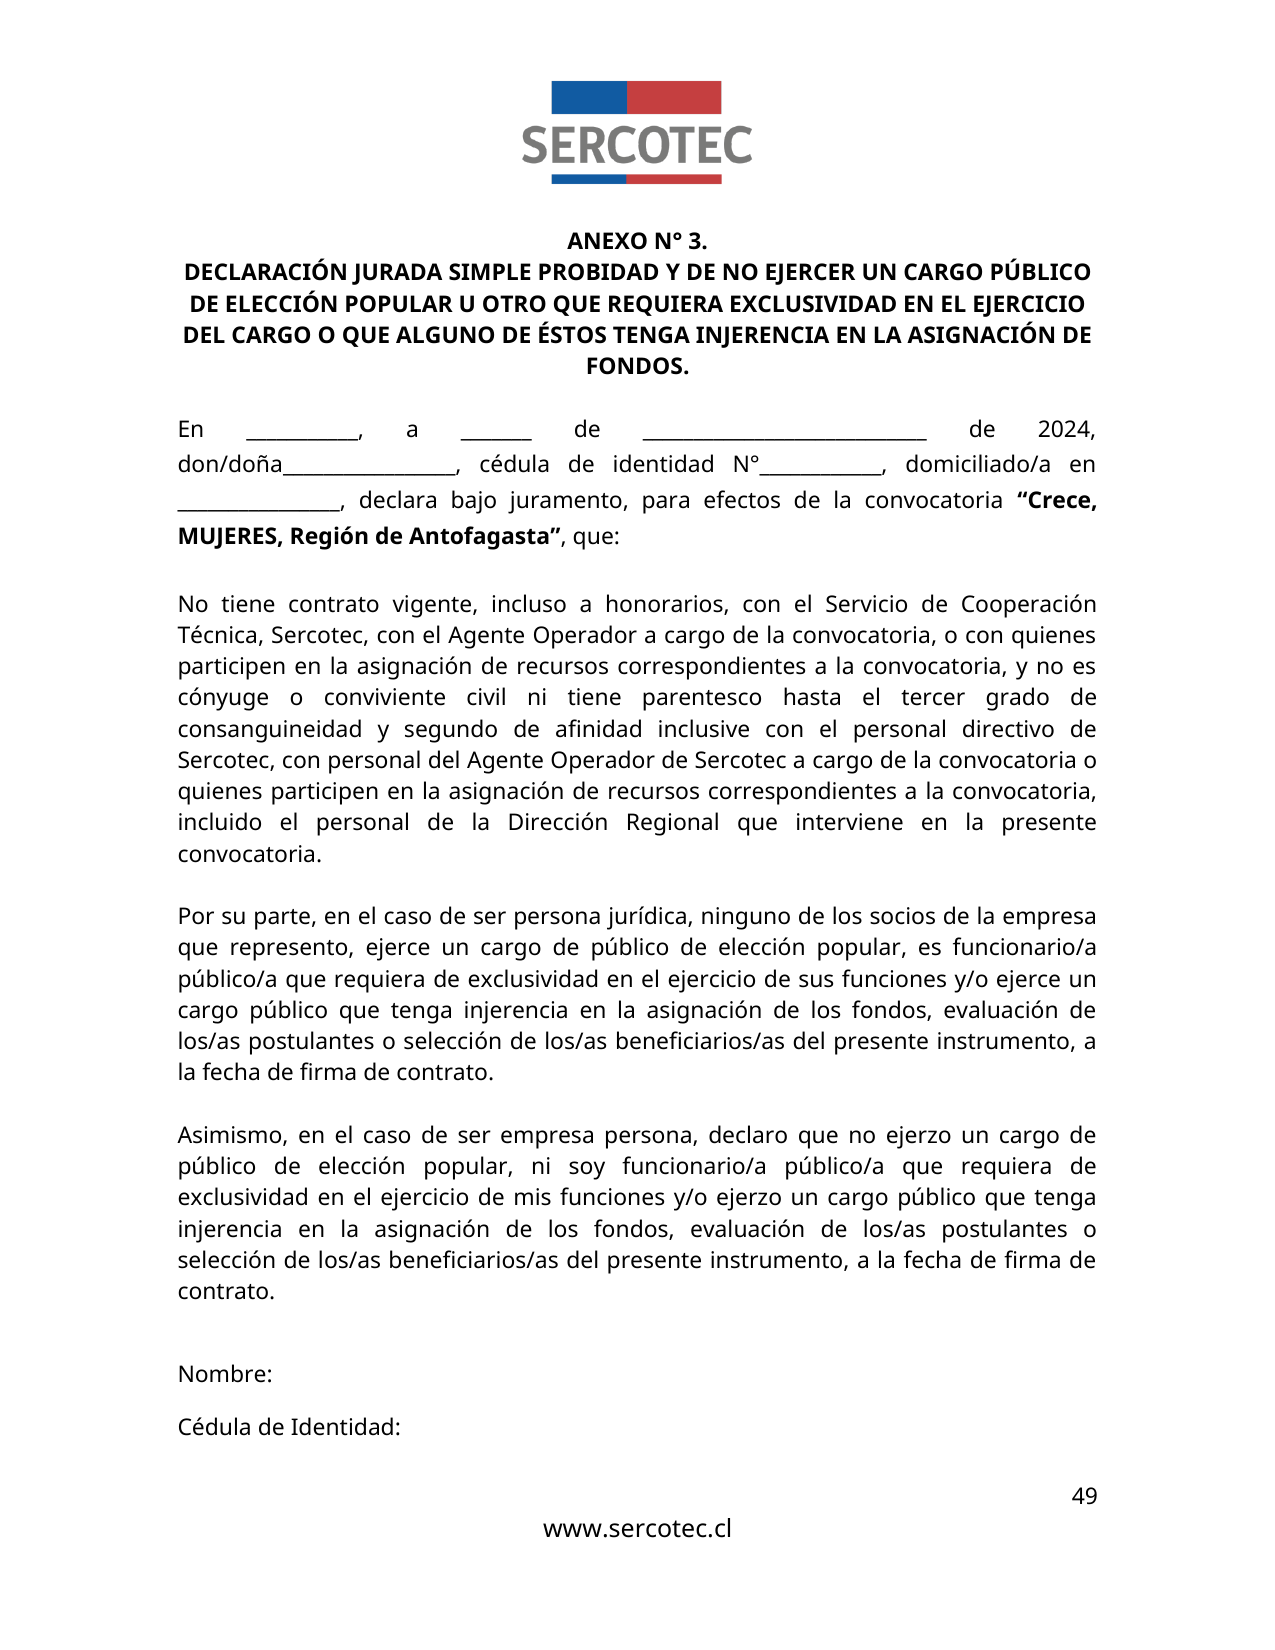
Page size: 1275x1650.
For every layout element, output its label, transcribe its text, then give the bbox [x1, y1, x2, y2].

text No tiene contrato vigente, incluso a honorarios, con el Servicio de Cooperación Técnica, Sercotec, con el Agente Operador a cargo de la convocatoria, o con quienes participen en la asignación de recursos correspondientes a la convocatoria, y no es cónyuge o conviviente civil ni tiene parentesco hasta el tercer grado de consanguineidad y segundo de afinidad inclusive con el personal directivo de Sercotec, con personal del Agente Operador de Sercotec a cargo de la convocatoria o quienes participen en la asignación de recursos correspondientes a la convocatoria, incluido el personal de la Dirección Regional que interviene en la presente convocatoria. [177, 587, 1098, 869]
text DECLARACIÓN JURADA SIMPLE PROBIDAD Y DE NO EJERCER UN CARGO PÚBLICO DE ELECCIÓN POPULAR U OTRO QUE REQUIERA EXCLUSIVIDAD EN EL EJERCICIO DEL CARGO O QUE ALGUNO DE ÉSTOS TENGA INJERENCIA EN LA ASIGNACIÓN DE FONDOS. [177, 256, 1098, 381]
text Nombre: [177, 1358, 1098, 1389]
picture [512, 73, 763, 194]
text ANEXO N° 3. [177, 225, 1098, 256]
text Por su parte, en el caso de ser persona jurídica, ninguno de los socios de la empresa que represento, ejerce un cargo de público de elección popular, es funcionario/a público/a que requiera de exclusividad en el ejercicio de sus funciones y/o ejerce un cargo público que tenga injerencia en la asignación de los fondos, evaluación de los/as postulantes o selección de los/as beneficiarios/as del presente instrumento, a la fecha de firma de contrato. [177, 900, 1098, 1087]
text Asimismo, en el caso de ser empresa persona, declaro que no ejerzo un cargo de público de elección popular, ni soy funcionario/a público/a que requiera de exclusividad en el ejercicio de mis funciones y/o ejerzo un cargo público que tenga injerencia en la asignación de los fondos, evaluación de los/as postulantes o selección de los/as beneficiarios/as del presente instrumento, a la fecha de firma de contrato. [177, 1119, 1098, 1306]
text Cédula de Identidad: [177, 1410, 1098, 1442]
text En ___________, a _______ de ____________________________ de 2024, don/doña_________________, cédula de identidad N°____________, domiciliado/a en ________________, declara bajo juramento, para efectos de la convocatoria “Crece, MUJERES, Región de Antofagasta”, que: [177, 412, 1098, 552]
